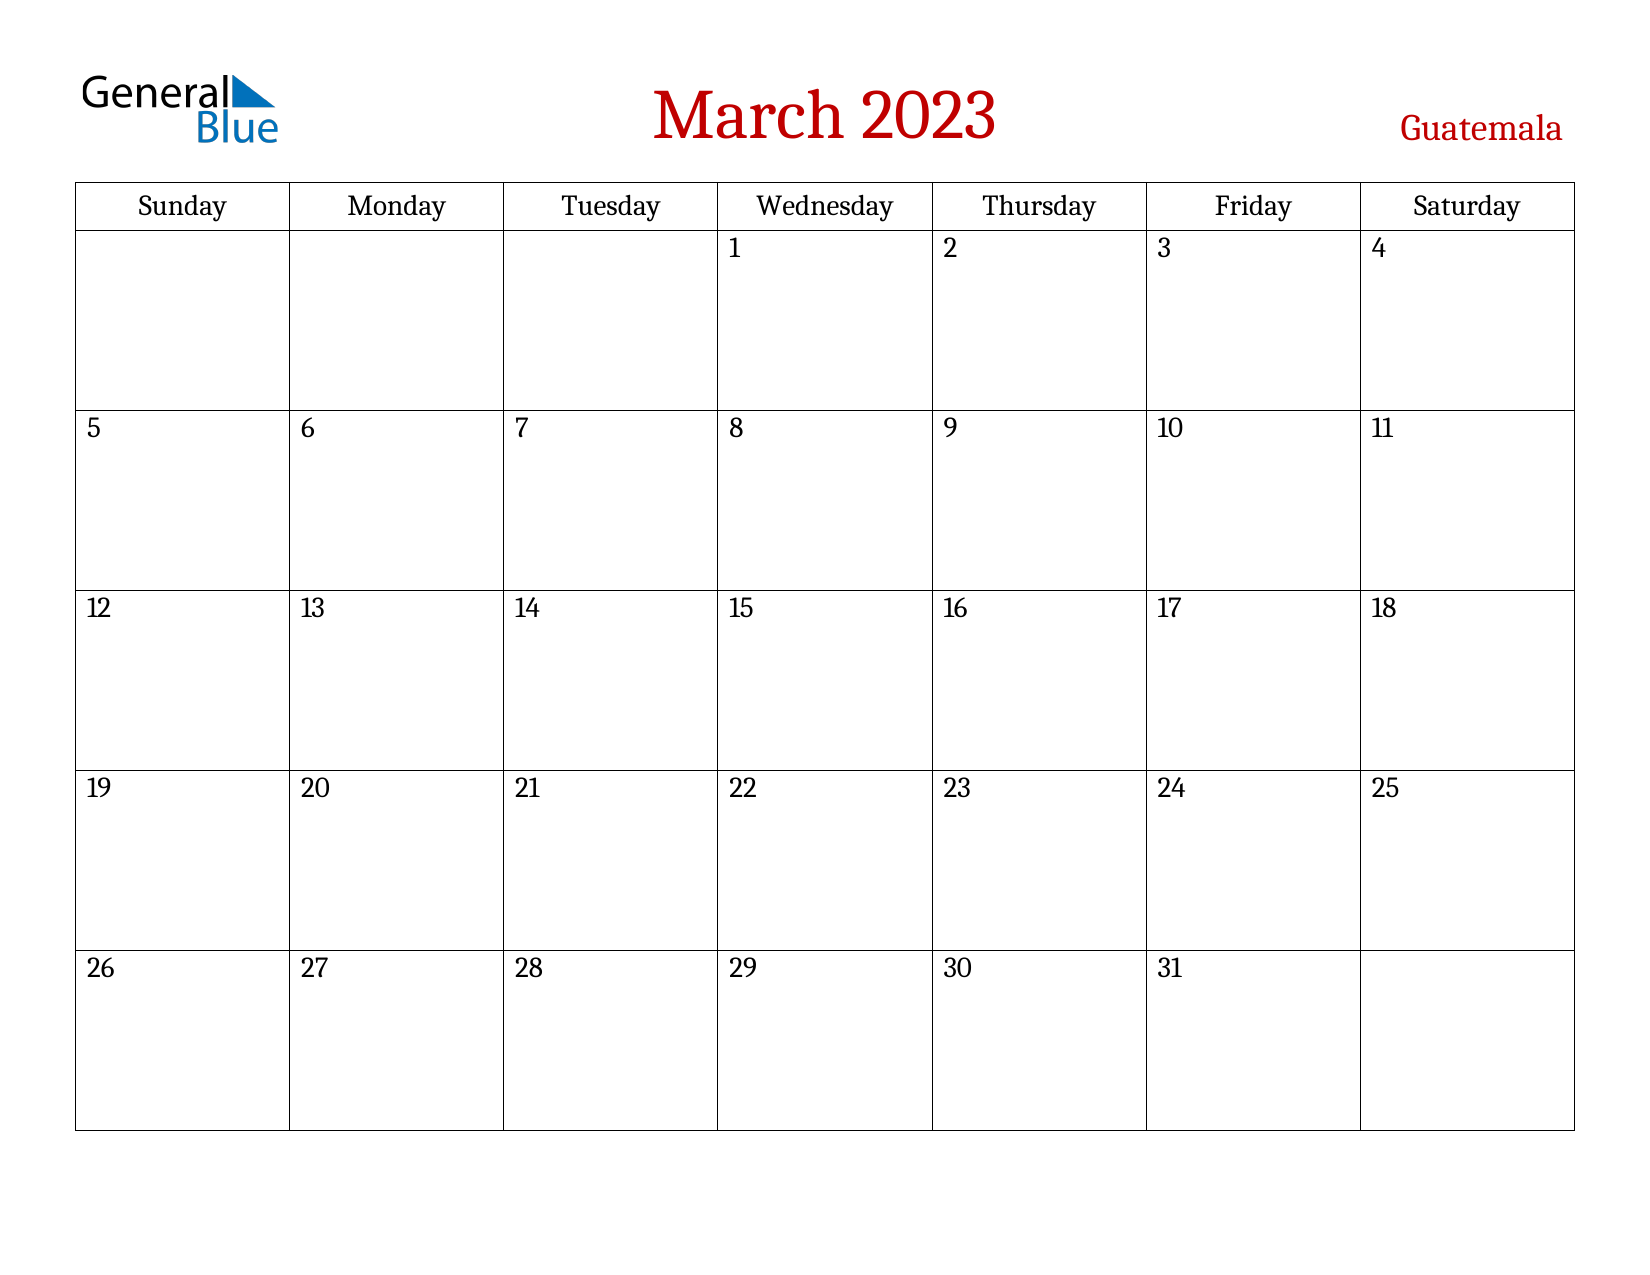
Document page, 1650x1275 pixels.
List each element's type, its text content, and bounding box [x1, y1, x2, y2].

table_cell 12 [76, 591, 289, 625]
table_cell Thursday [933, 183, 1146, 230]
table_cell 17 [1147, 591, 1360, 625]
table_cell 22 [718, 771, 932, 805]
table_cell 13 [290, 591, 503, 625]
table_cell 27 [290, 951, 503, 985]
table_cell [1147, 265, 1360, 410]
table_cell 30 [933, 951, 1146, 985]
table_cell 2 [933, 231, 1146, 264]
table_cell [76, 625, 289, 770]
table_cell [76, 265, 289, 410]
table_cell [76, 805, 289, 950]
table_cell [76, 985, 289, 1130]
table_cell [718, 985, 932, 1130]
table_cell 15 [718, 591, 932, 625]
table_cell Friday [1147, 183, 1360, 230]
table_header Guatemala [1146, 75, 1574, 182]
table_cell [290, 231, 503, 264]
table_cell Tuesday [504, 183, 717, 230]
table_cell [504, 805, 717, 950]
table_cell [1361, 985, 1574, 1130]
table_cell 26 [76, 951, 289, 985]
table_cell 6 [290, 411, 503, 444]
table_cell [933, 625, 1146, 770]
table_cell [504, 445, 717, 590]
table_cell [718, 805, 932, 950]
table_cell [933, 985, 1146, 1130]
table_cell [290, 445, 503, 590]
table_cell 9 [933, 411, 1146, 444]
table_cell 10 [1147, 411, 1360, 444]
table_cell 4 [1361, 231, 1574, 264]
table_cell [933, 445, 1146, 590]
table_cell 16 [933, 591, 1146, 625]
table_cell [1361, 265, 1574, 410]
table_cell [504, 625, 717, 770]
table_cell 7 [504, 411, 717, 444]
table_cell 21 [504, 771, 717, 805]
table_cell [1361, 625, 1574, 770]
picture [82, 75, 278, 143]
table_cell [933, 805, 1146, 950]
table_cell Wednesday [718, 183, 932, 230]
table_cell 20 [290, 771, 503, 805]
table_cell 11 [1361, 411, 1574, 444]
table_header [76, 75, 503, 182]
table_cell [290, 265, 503, 410]
table_cell [290, 625, 503, 770]
table_cell [718, 265, 932, 410]
table_cell 31 [1147, 951, 1360, 985]
table_header March 2023 [504, 75, 1146, 182]
table_cell 3 [1147, 231, 1360, 264]
table_cell [933, 265, 1146, 410]
table_cell 19 [76, 771, 289, 805]
table_cell [76, 445, 289, 590]
table_cell 29 [718, 951, 932, 985]
table_cell Monday [290, 183, 503, 230]
table_cell [1147, 805, 1360, 950]
table_cell [504, 985, 717, 1130]
table_cell 25 [1361, 771, 1574, 805]
table_cell [290, 805, 503, 950]
table_cell 24 [1147, 771, 1360, 805]
table_cell Sunday [76, 183, 289, 230]
table_cell Saturday [1361, 183, 1574, 230]
table_cell [1361, 805, 1574, 950]
table_cell 8 [718, 411, 932, 444]
table_cell [1147, 625, 1360, 770]
table_cell 28 [504, 951, 717, 985]
table_cell 5 [76, 411, 289, 444]
table_cell [504, 265, 717, 410]
table_cell [718, 445, 932, 590]
table_cell [504, 231, 717, 264]
table_cell [718, 625, 932, 770]
table_cell 1 [718, 231, 932, 264]
table_cell [76, 231, 289, 264]
table_cell 14 [504, 591, 717, 625]
table_cell [290, 985, 503, 1130]
table_cell [1147, 985, 1360, 1130]
table_cell 18 [1361, 591, 1574, 625]
table_cell [1147, 445, 1360, 590]
table_cell 23 [933, 771, 1146, 805]
table_cell [1361, 951, 1574, 985]
table_cell [1361, 445, 1574, 590]
